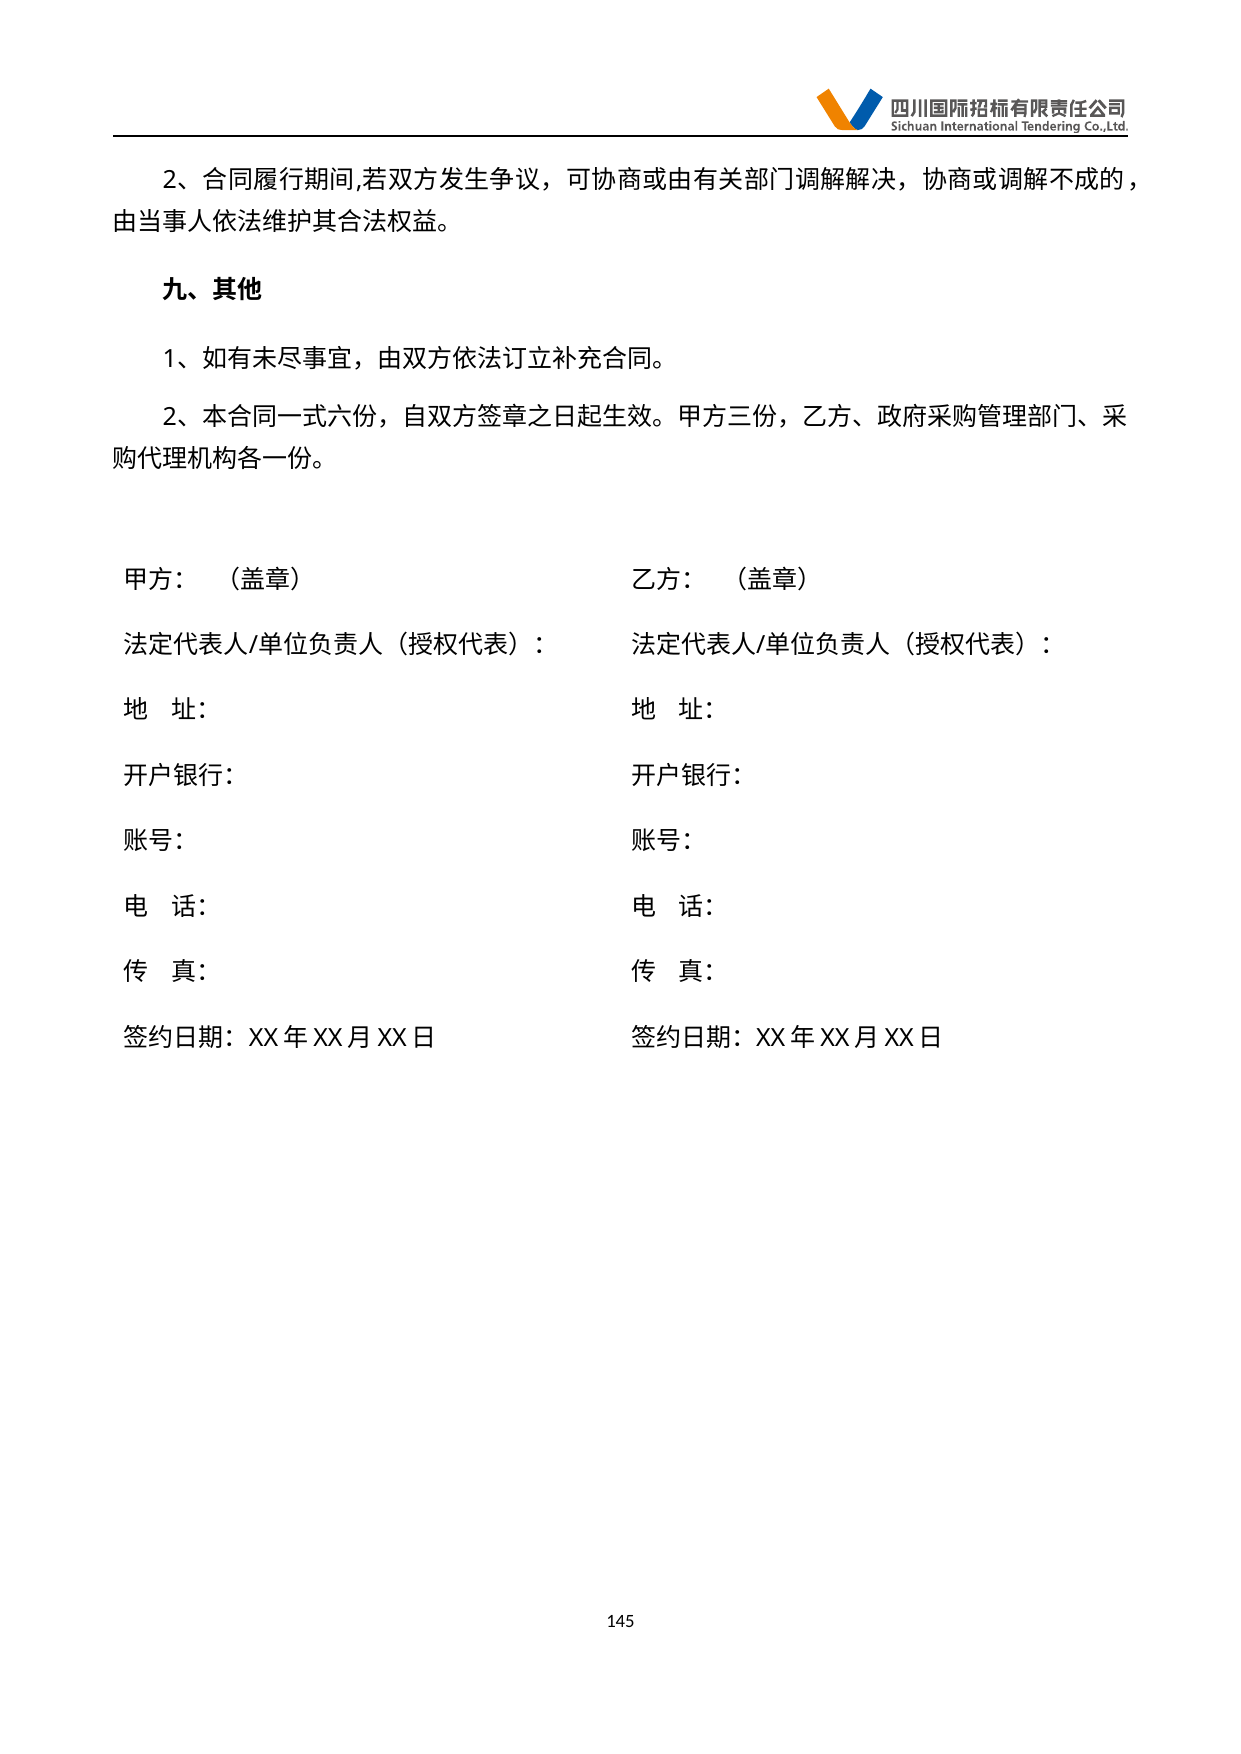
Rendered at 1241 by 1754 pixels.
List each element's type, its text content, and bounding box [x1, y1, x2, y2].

subtitle 九、其他 [112, 265, 1128, 307]
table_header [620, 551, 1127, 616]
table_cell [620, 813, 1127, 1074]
text 1、如有未尽事宜，由双方依法订立补充合同。 [112, 334, 1128, 376]
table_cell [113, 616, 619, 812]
text 2、本合同一式六份，自双方签章之日起生效。甲方三份，乙方、政府采购管理部门、采购代理机构各一份。 [112, 392, 1128, 476]
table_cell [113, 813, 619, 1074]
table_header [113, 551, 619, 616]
text 2、合同履行期间,若双方发生争议，可协商或由有关部门调解解决，协商或调解不成的，由当事人依法维护其合法权益。 [112, 155, 1128, 238]
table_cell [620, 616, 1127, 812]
